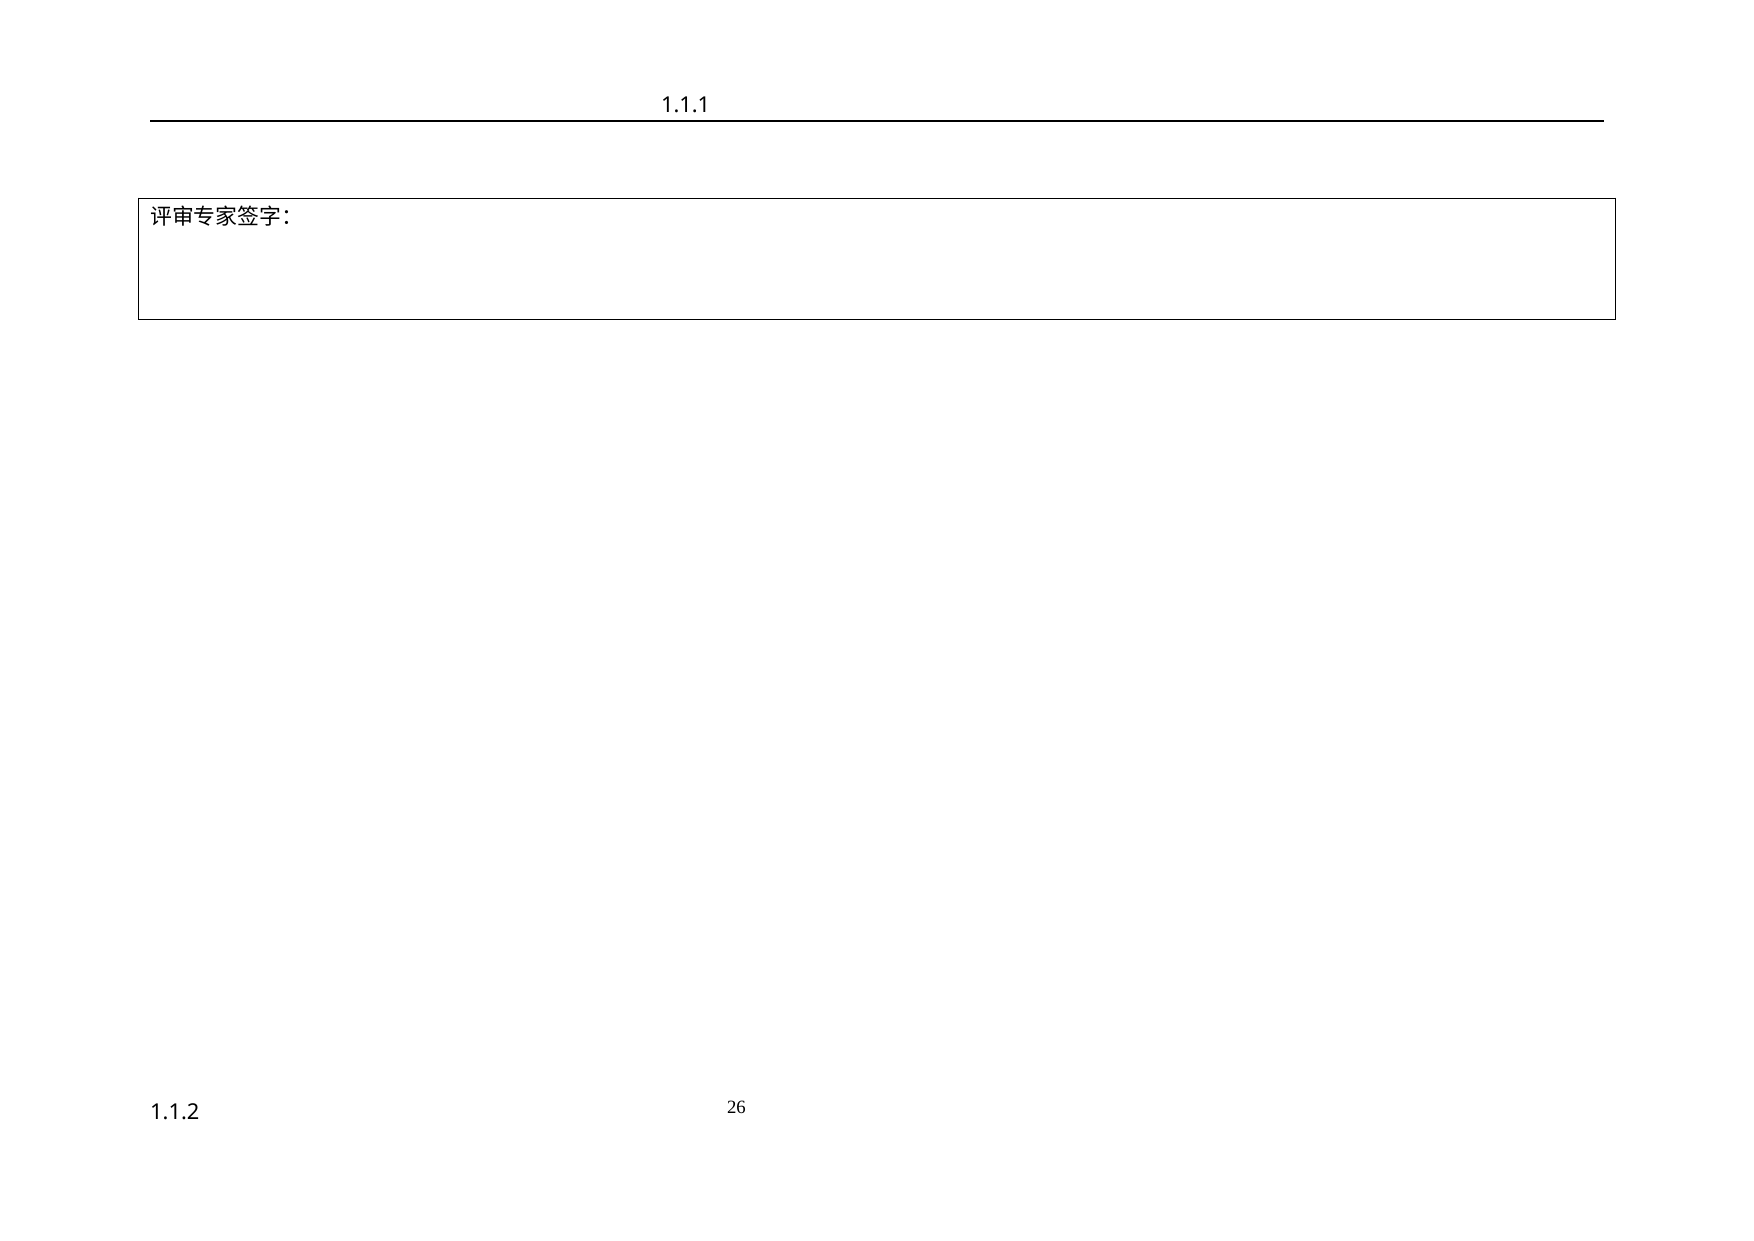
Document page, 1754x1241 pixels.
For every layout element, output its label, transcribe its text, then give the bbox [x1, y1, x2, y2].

table_cell 评审专家签字： [139, 199, 1615, 318]
